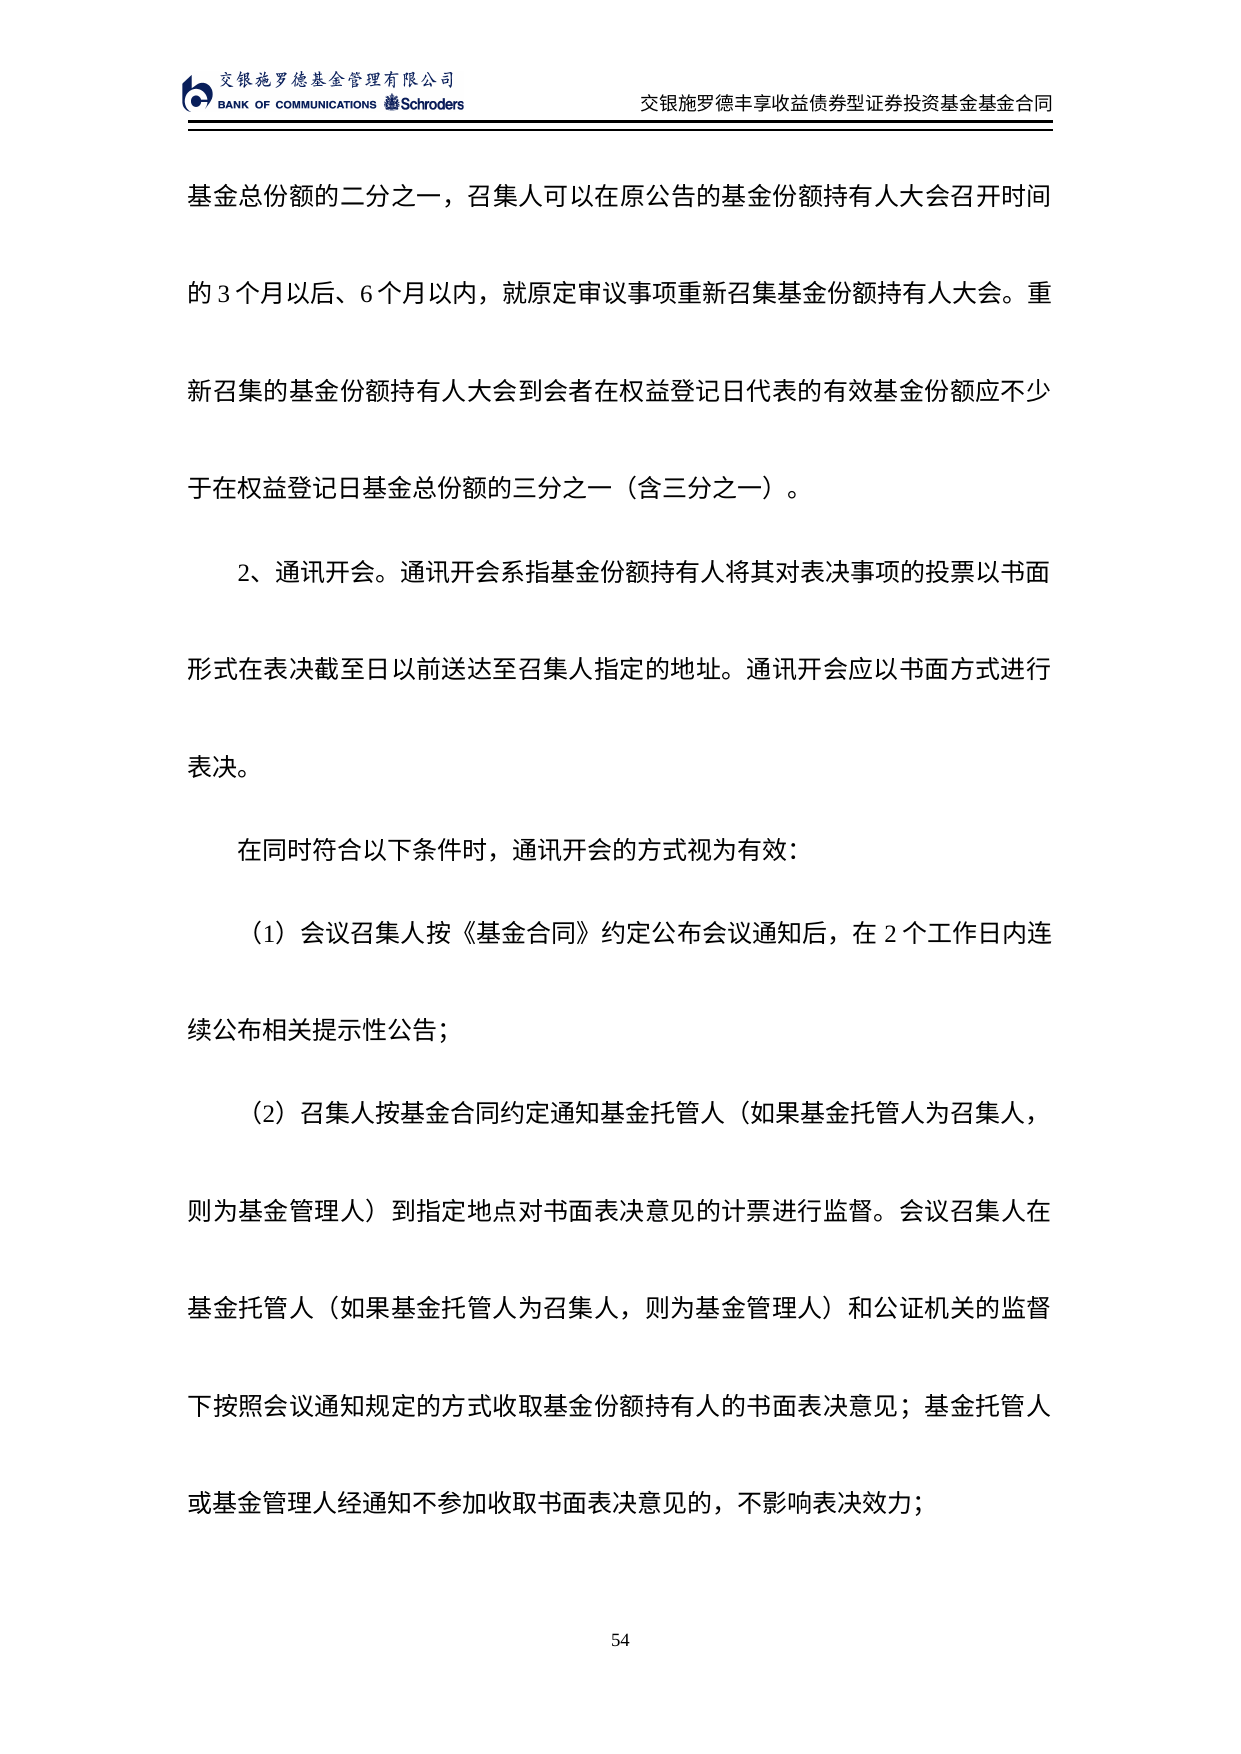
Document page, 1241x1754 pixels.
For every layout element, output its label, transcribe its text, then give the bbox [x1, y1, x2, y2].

text （2）召集人按基金合同约定通知基金托管人（如果基金托管人为召集人，则为基金管理人）到指定地点对书面表决意见的计票进行监督。会议召集人在基金托管人（如果基金托管人为召集人，则为基金管理人）和公证机关的监督下按照会议通知规定的方式收取基金份额持有人的书面表决意见；基金托管人或基金管理人经通知不参加收取书面表决意见的，不影响表决效力； [187, 1079, 1053, 1534]
picture [182, 71, 464, 112]
text 在同时符合以下条件时，通讯开会的方式视为有效： [187, 816, 1053, 881]
text 2、通讯开会。通讯开会系指基金份额持有人将其对表决事项的投票以书面形式在表决截至日以前送达至召集人指定的地址。通讯开会应以书面方式进行表决。 [187, 538, 1053, 798]
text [187, 162, 1053, 519]
text （1）会议召集人按《基金合同》约定公布会议通知后，在2个工作日内连续公布相关提示性公告； [187, 899, 1053, 1061]
